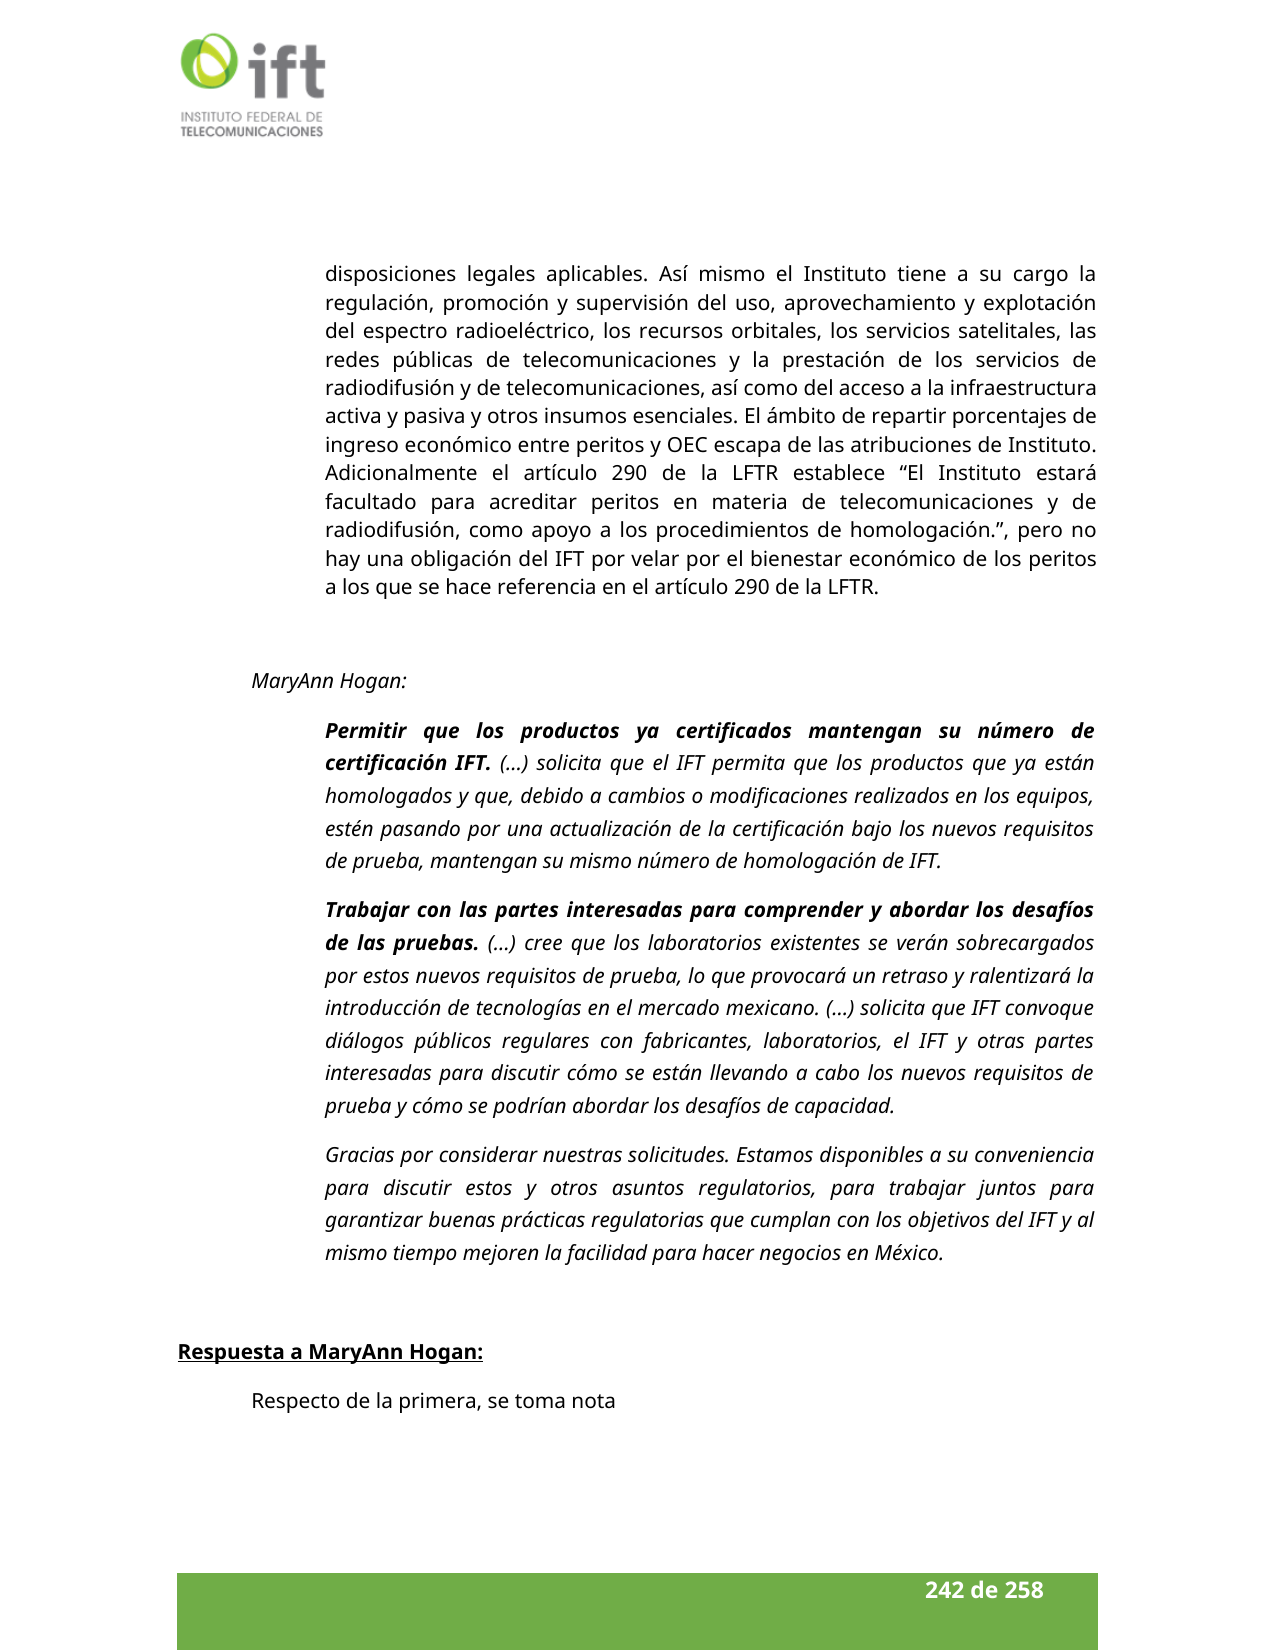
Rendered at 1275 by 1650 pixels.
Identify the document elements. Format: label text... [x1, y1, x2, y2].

text MaryAnn Hogan: [251, 667, 1098, 695]
text Gracias por considerar nuestras solicitudes. Estamos disponibles a su conveniencia para discutir estos y otros asuntos regulatorios, para trabajar juntos para garantizar buenas prácticas regulatorias que cumplan con los objetivos del IFT y al mismo tiempo mejoren la facilidad para hacer negocios en México. [325, 1140, 1098, 1267]
text Permitir que los productos ya certificados mantengan su número de certificación IFT. (…) solicita que el IFT permita que los productos que ya están homologados y que, debido a cambios o modificaciones realizados en los equipos, estén pasando por una actualización de la certificación bajo los nuevos requisitos de prueba, mantengan su mismo número de homologación de IFT. [325, 716, 1098, 875]
text Trabajar con las partes interesadas para comprender y abordar los desafíos de las pruebas. (…) cree que los laboratorios existentes se verán sobrecargados por estos nuevos requisitos de prueba, lo que provocará un retraso y ralentizará la introducción de tecnologías en el mercado mexicano. (…) solicita que IFT convoque diálogos públicos regulares con fabricantes, laboratorios, el IFT y otras partes interesadas para discutir cómo se están llevando a cabo los nuevos requisitos de prueba y cómo se podrían abordar los desafíos de capacidad. [325, 896, 1098, 1119]
text Respuesta a MaryAnn Hogan: [177, 1337, 1098, 1365]
picture [177, 27, 334, 145]
text Respecto de la primera, se toma nota [177, 1386, 1098, 1414]
